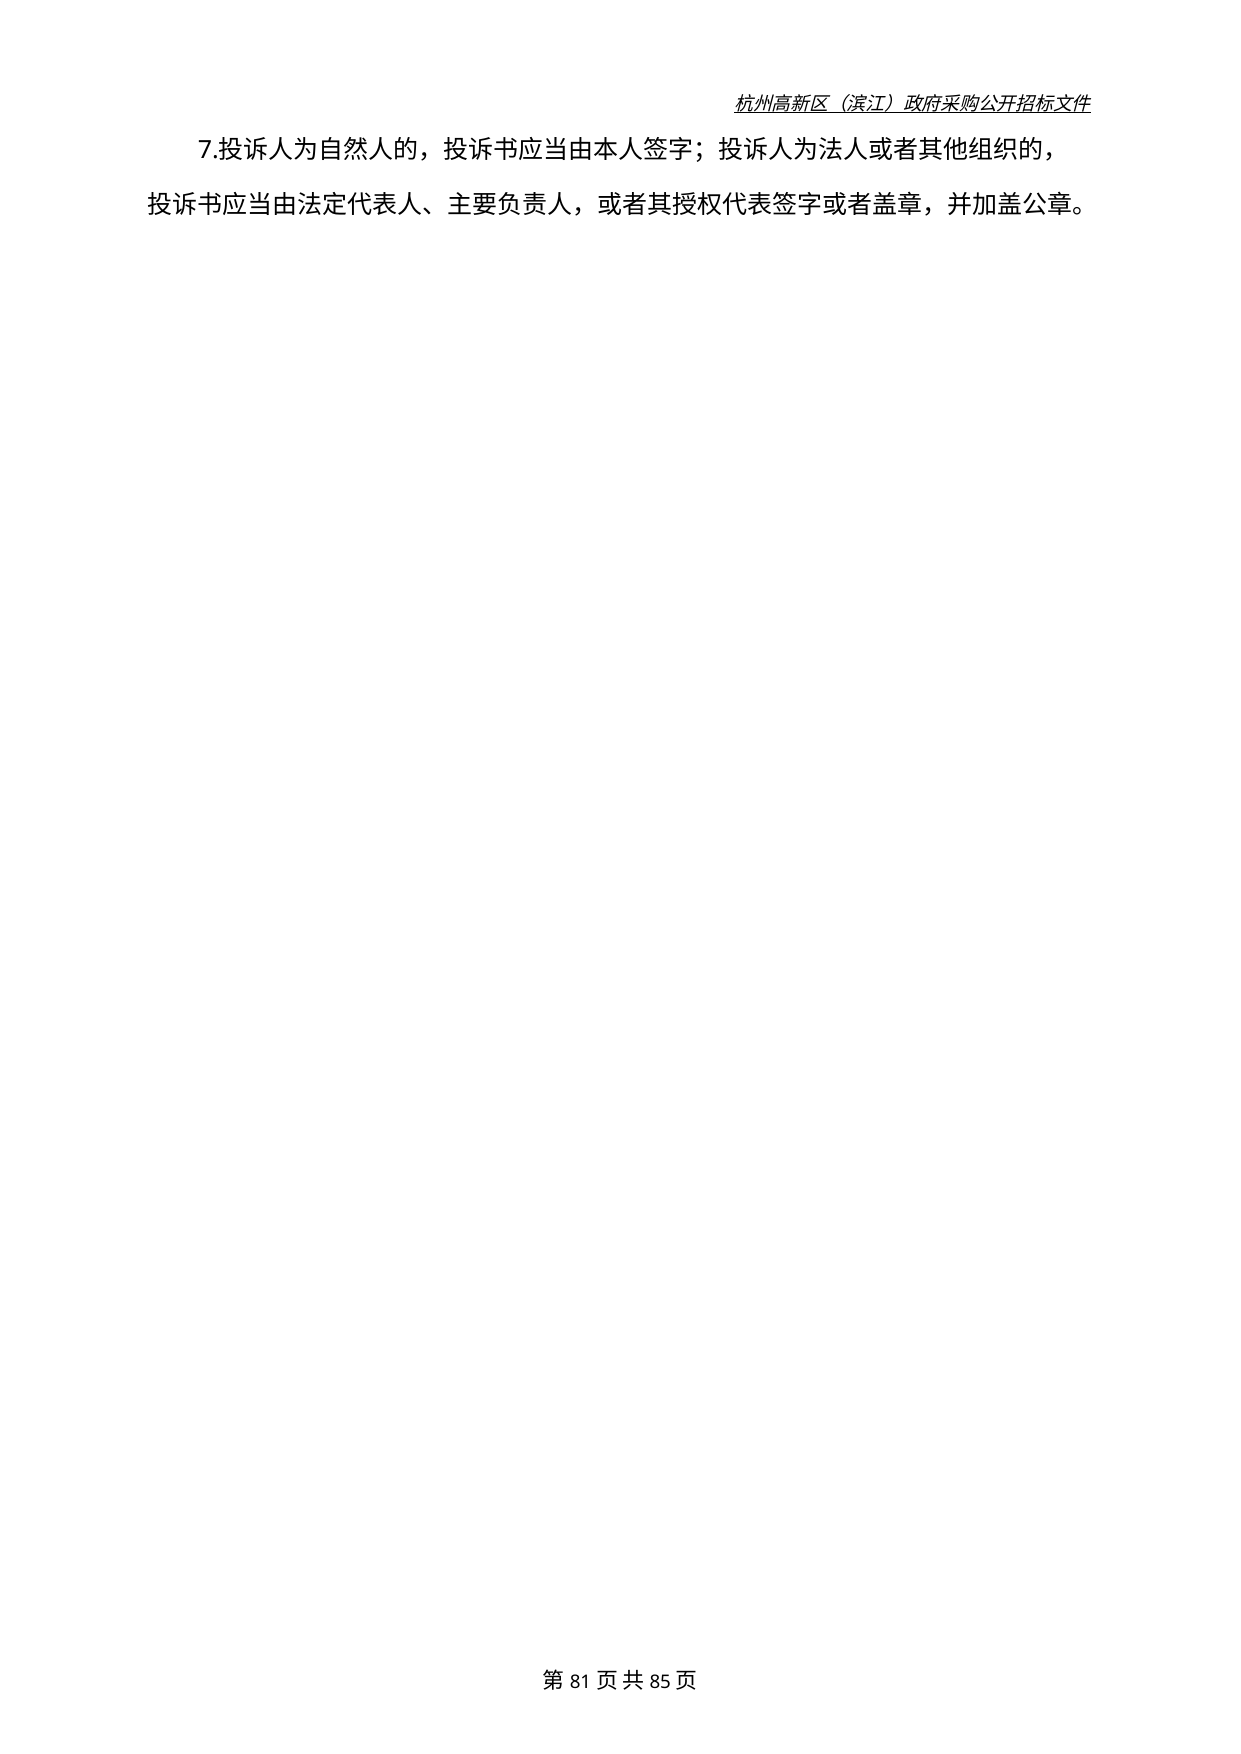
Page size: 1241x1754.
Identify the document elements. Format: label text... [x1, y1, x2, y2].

text 7.投诉人为自然人的，投诉书应当由本人签字；投诉人为法人或者其他组织的，投诉书应当由法定代表人、主要负责人，或者其授权代表签字或者盖章，并加盖公章。 [148, 130, 1092, 221]
